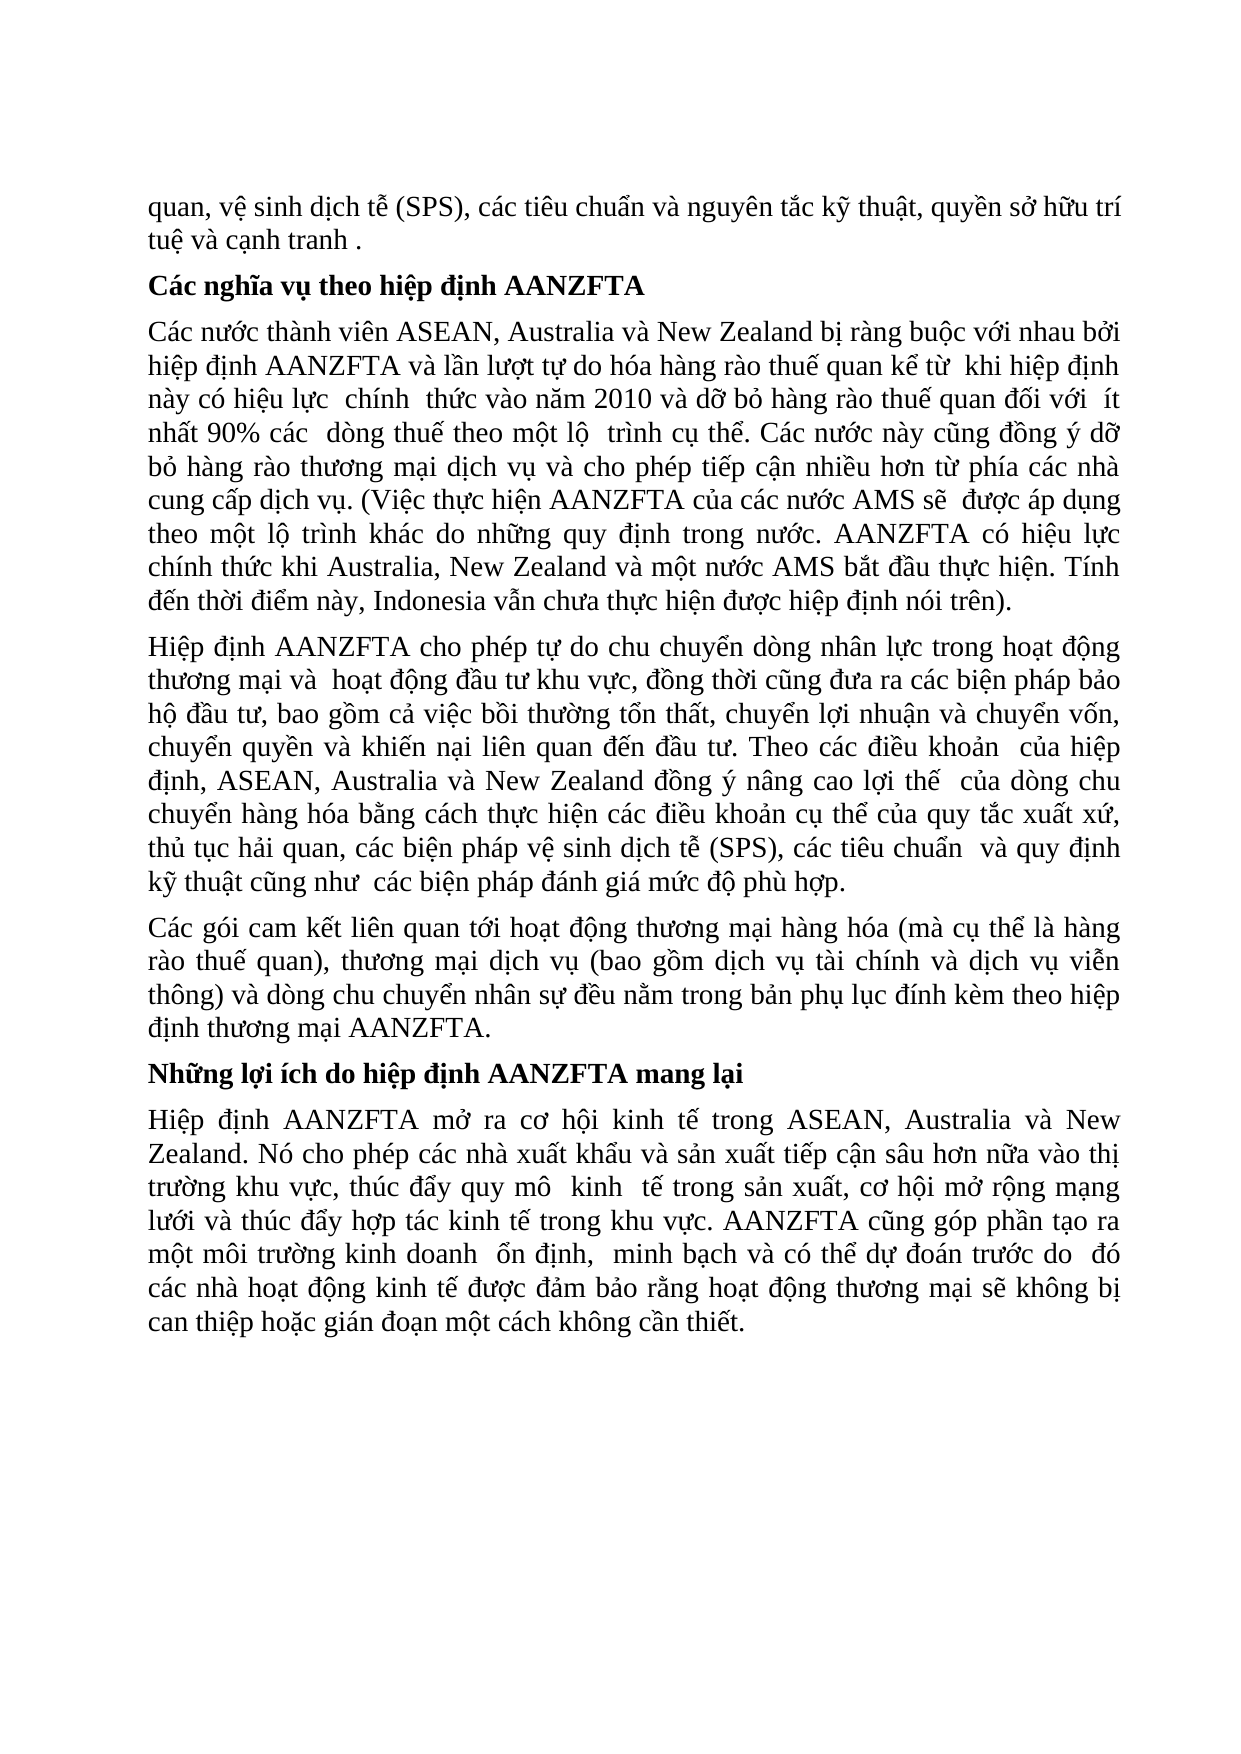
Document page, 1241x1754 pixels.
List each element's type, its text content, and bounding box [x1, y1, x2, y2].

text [148, 189, 1122, 256]
text Hiệp định AANZFTA cho phép tự do chu chuyển dòng nhân lực trong hoạt động thương mại và hoạt động đầu tư khu vực, đồng thời cũng đưa ra các biện pháp bảo hộ đầu tư, bao gồm cả việc bồi thường tổn thất, chuyển lợi nhuận và chuyển vốn, chuyển quyền và khiến nại liên quan đến đầu tư. Theo các điều khoản của hiệp định, ASEAN, Australia và New Zealand đồng ý nâng cao lợi thế của dòng chu chuyển hàng hóa bằng cách thực hiện các điều khoản cụ thể của quy tắc xuất xứ, thủ tục hải quan, các biện pháp vệ sinh dịch tễ (SPS), các tiêu chuẩn và quy định kỹ thuật cũng như các biện pháp đánh giá mức độ phù hợp. [148, 629, 1122, 897]
text Các nước thành viên ASEAN, Australia và New Zealand bị ràng buộc với nhau bởi hiệp định AANZFTA và lần lượt tự do hóa hàng rào thuế quan kể từ khi hiệp định này có hiệu lực chính thức vào năm 2010 và dỡ bỏ hàng rào thuế quan đối với ít nhất 90% các dòng thuế theo một lộ trình cụ thể. Các nước này cũng đồng ý dỡ bỏ hàng rào thương mại dịch vụ và cho phép tiếp cận nhiều hơn từ phía các nhà cung cấp dịch vụ. (Việc thực hiện AANZFTA của các nước AMS sẽ được áp dụng theo một lộ trình khác do những quy định trong nước. AANZFTA có hiệu lực chính thức khi Australia, New Zealand và một nước AMS bắt đầu thực hiện. Tính đến thời điểm này, Indonesia vẫn chưa thực hiện được hiệp định nói trên). [148, 314, 1122, 616]
text Các gói cam kết liên quan tới hoạt động thương mại hàng hóa (mà cụ thể là hàng rào thuế quan), thương mại dịch vụ (bao gồm dịch vụ tài chính và dịch vụ viễn thông) và dòng chu chuyển nhân sự đều nằm trong bản phụ lục đính kèm theo hiệp định thương mại AANZFTA. [148, 910, 1122, 1044]
text Các nghĩa vụ theo hiệp định AANZFTA [148, 268, 1122, 302]
text Những lợi ích do hiệp định AANZFTA mang lại [148, 1056, 1122, 1090]
text Hiệp định AANZFTA mở ra cơ hội kinh tế trong ASEAN, Australia và New Zealand. Nó cho phép các nhà xuất khẩu và sản xuất tiếp cận sâu hơn nữa vào thị trường khu vực, thúc đẩy quy mô kinh tế trong sản xuất, cơ hội mở rộng mạng lưới và thúc đẩy hợp tác kinh tế trong khu vực. AANZFTA cũng góp phần tạo ra một môi trường kinh doanh ổn định, minh bạch và có thể dự đoán trước do đó các nhà hoạt động kinh tế được đảm bảo rằng hoạt động thương mại sẽ không bị can thiệp hoặc gián đoạn một cách không cần thiết. [148, 1102, 1122, 1337]
